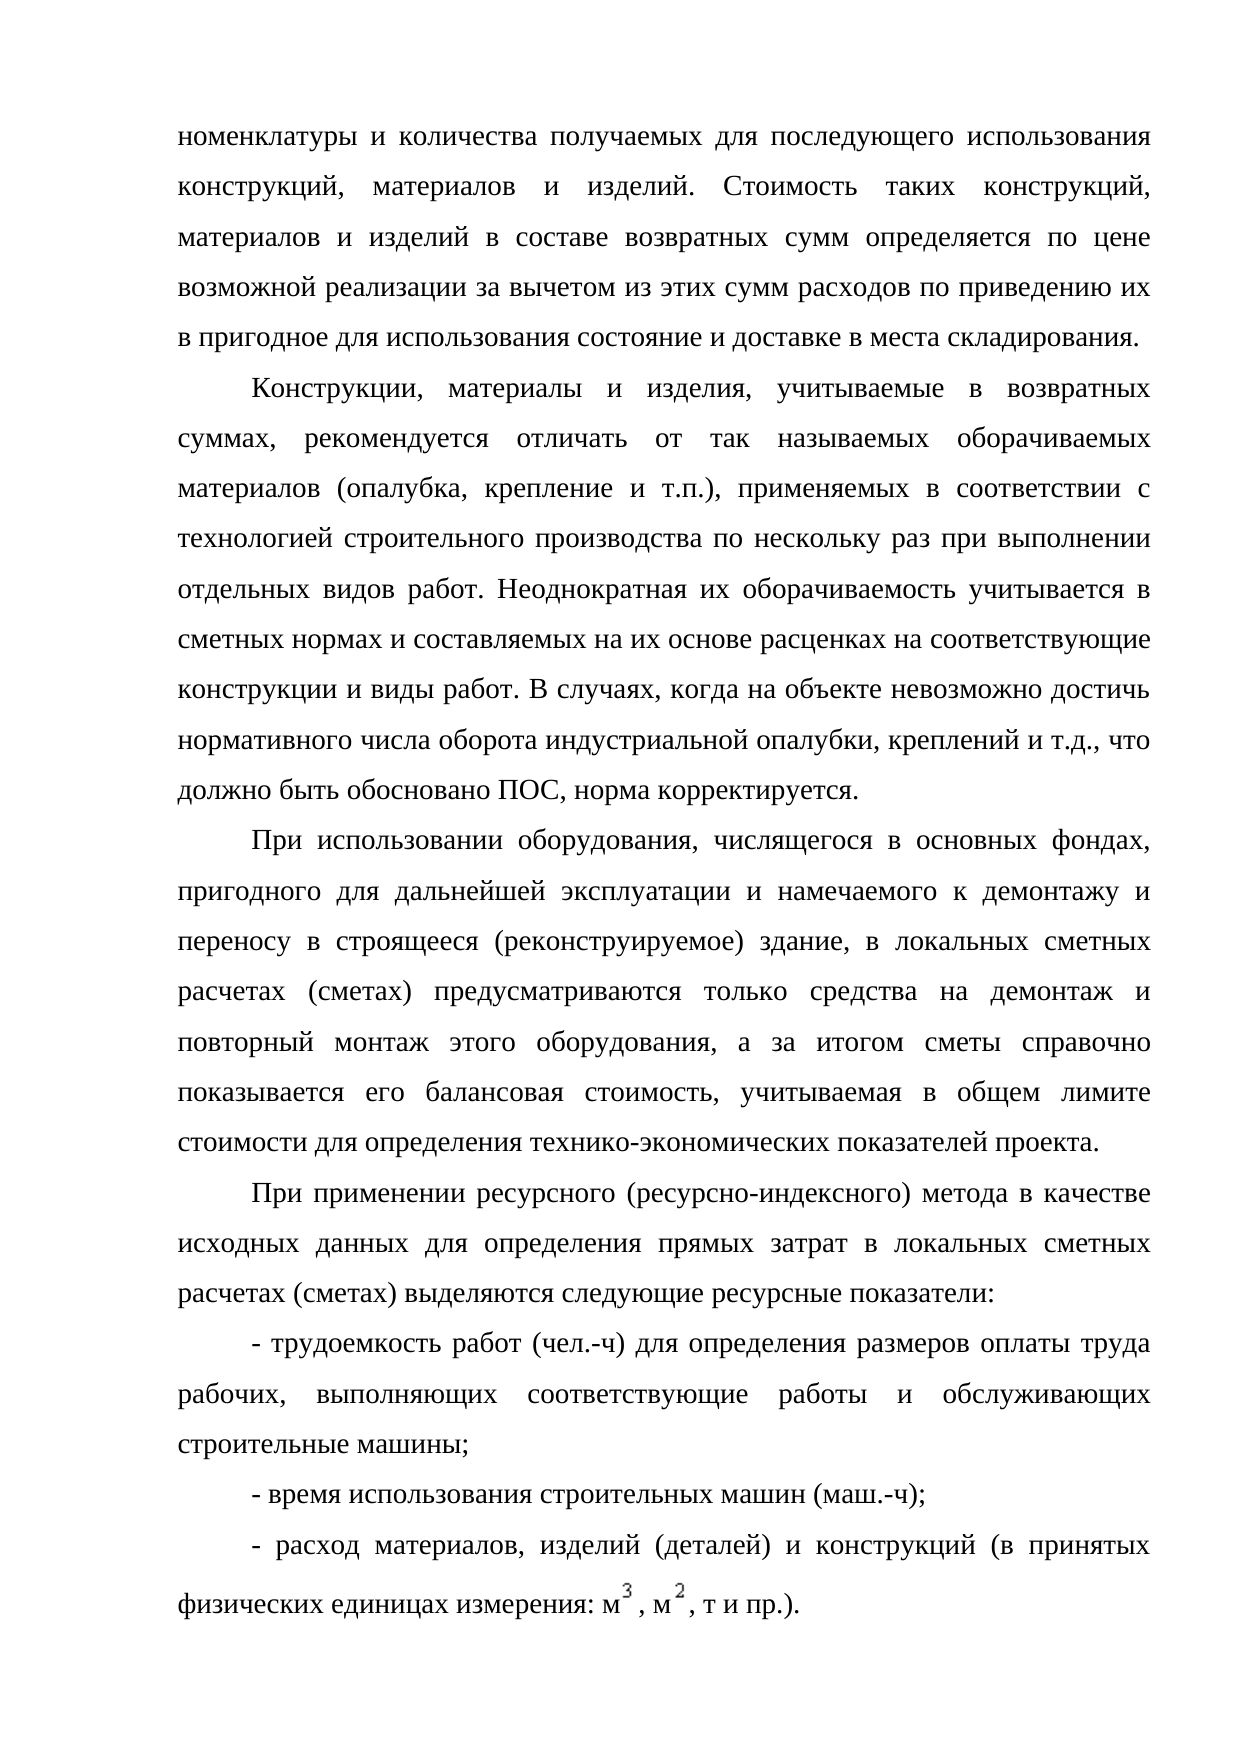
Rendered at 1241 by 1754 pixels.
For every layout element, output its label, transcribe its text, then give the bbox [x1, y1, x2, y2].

text При применении ресурсного (ресурсно-индексного) метода в качестве исходных данных для определения прямых затрат в локальных сметных расчетах (сметах) выделяются следующие ресурсные показатели: [177, 1175, 1152, 1309]
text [177, 118, 1152, 353]
picture [671, 1577, 689, 1614]
text - трудоемкость работ (чел.-ч) для определения размеров оплаты труда рабочих, выполняющих соответствующие работы и обслуживающих строительные машины; [177, 1326, 1152, 1460]
text - расход материалов, изделий (деталей) и конструкций (в принятых физических единицах измерения: м, м, т и пр.). [177, 1527, 1152, 1619]
text Конструкции, материалы и изделия, учитываемые в возвратных суммах, рекомендуется отличать от так называемых оборачиваемых материалов (опалубка, крепление и т.п.), применяемых в соответствии с технологией строительного производства по нескольку раз при выполнении отдельных видов работ. Неоднократная их оборачиваемость учитывается в сметных нормах и составляемых на их основе расценках на соответствующие конструкции и виды работ. В случаях, когда на объекте невозможно достичь нормативного числа оборота индустриальной опалубки, креплений и т.д., что должно быть обосновано ПОС, норма корректируется. [177, 370, 1152, 806]
picture [620, 1577, 638, 1614]
text - время использования строительных машин (маш.-ч); [177, 1477, 1152, 1510]
text При использовании оборудования, числящегося в основных фондах, пригодного для дальнейшей эксплуатации и намечаемого к демонтажу и переносу в строящееся (реконструируемое) здание, в локальных сметных расчетах (сметах) предусматриваются только средства на демонтаж и повторный монтаж этого оборудования, а за итогом сметы справочно показывается его балансовая стоимость, учитываемая в общем лимите стоимости для определения технико-экономических показателей проекта. [177, 822, 1152, 1158]
